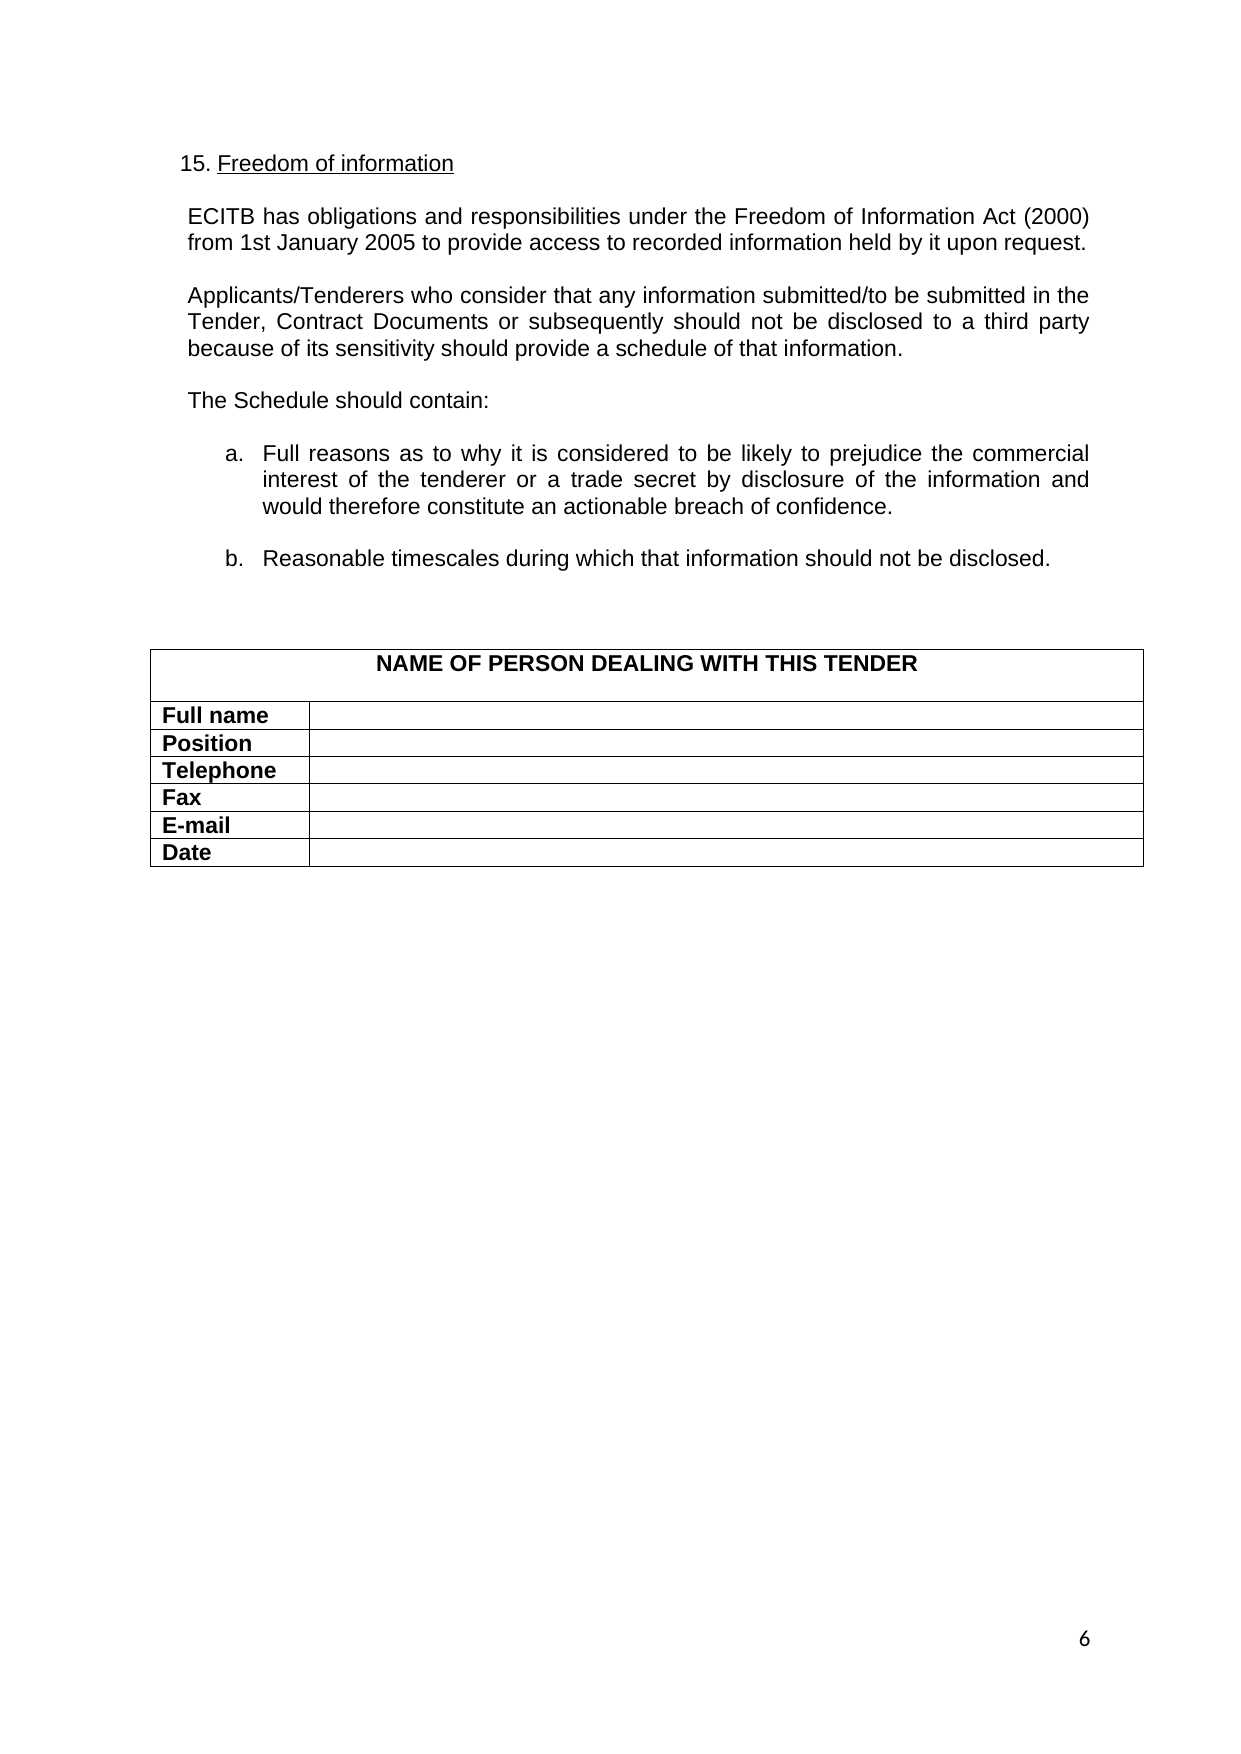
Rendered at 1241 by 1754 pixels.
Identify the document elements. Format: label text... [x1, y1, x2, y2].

text b. Reasonable timescales during which that information should not be disclosed. [225, 545, 1090, 572]
table_cell Date [151, 839, 309, 866]
table_cell Position [151, 730, 309, 756]
text The Schedule should contain: [187, 387, 1090, 413]
text Applicants/Tenderers who consider that any information submitted/to be submitted in the Tender, Contract Documents or subsequently should not be disclosed to a third party because of its sensitivity should provide a schedule of that information. [187, 282, 1090, 361]
table_cell [310, 812, 1143, 838]
table_cell [310, 730, 1143, 756]
table_cell [310, 702, 1143, 728]
text ECITB has obligations and responsibilities under the Freedom of Information Act (2000) from 1st January 2005 to provide access to recorded information held by it upon request. [187, 203, 1090, 255]
table_cell [310, 757, 1143, 783]
table_header NAME OF PERSON DEALING WITH THIS TENDER [151, 650, 1143, 701]
table_cell [310, 784, 1143, 811]
list Freedom of information [179, 150, 1090, 176]
table_cell Full name [151, 702, 309, 728]
table_cell E-mail [151, 812, 309, 838]
table_cell [310, 839, 1143, 866]
table_cell Fax [151, 784, 309, 811]
table_cell Telephone [151, 757, 309, 783]
text a. Full reasons as to why it is considered to be likely to prejudice the commercial interest of the tenderer or a trade secret by disclosure of the information and would therefore constitute an actionable breach of confidence. [225, 440, 1090, 519]
